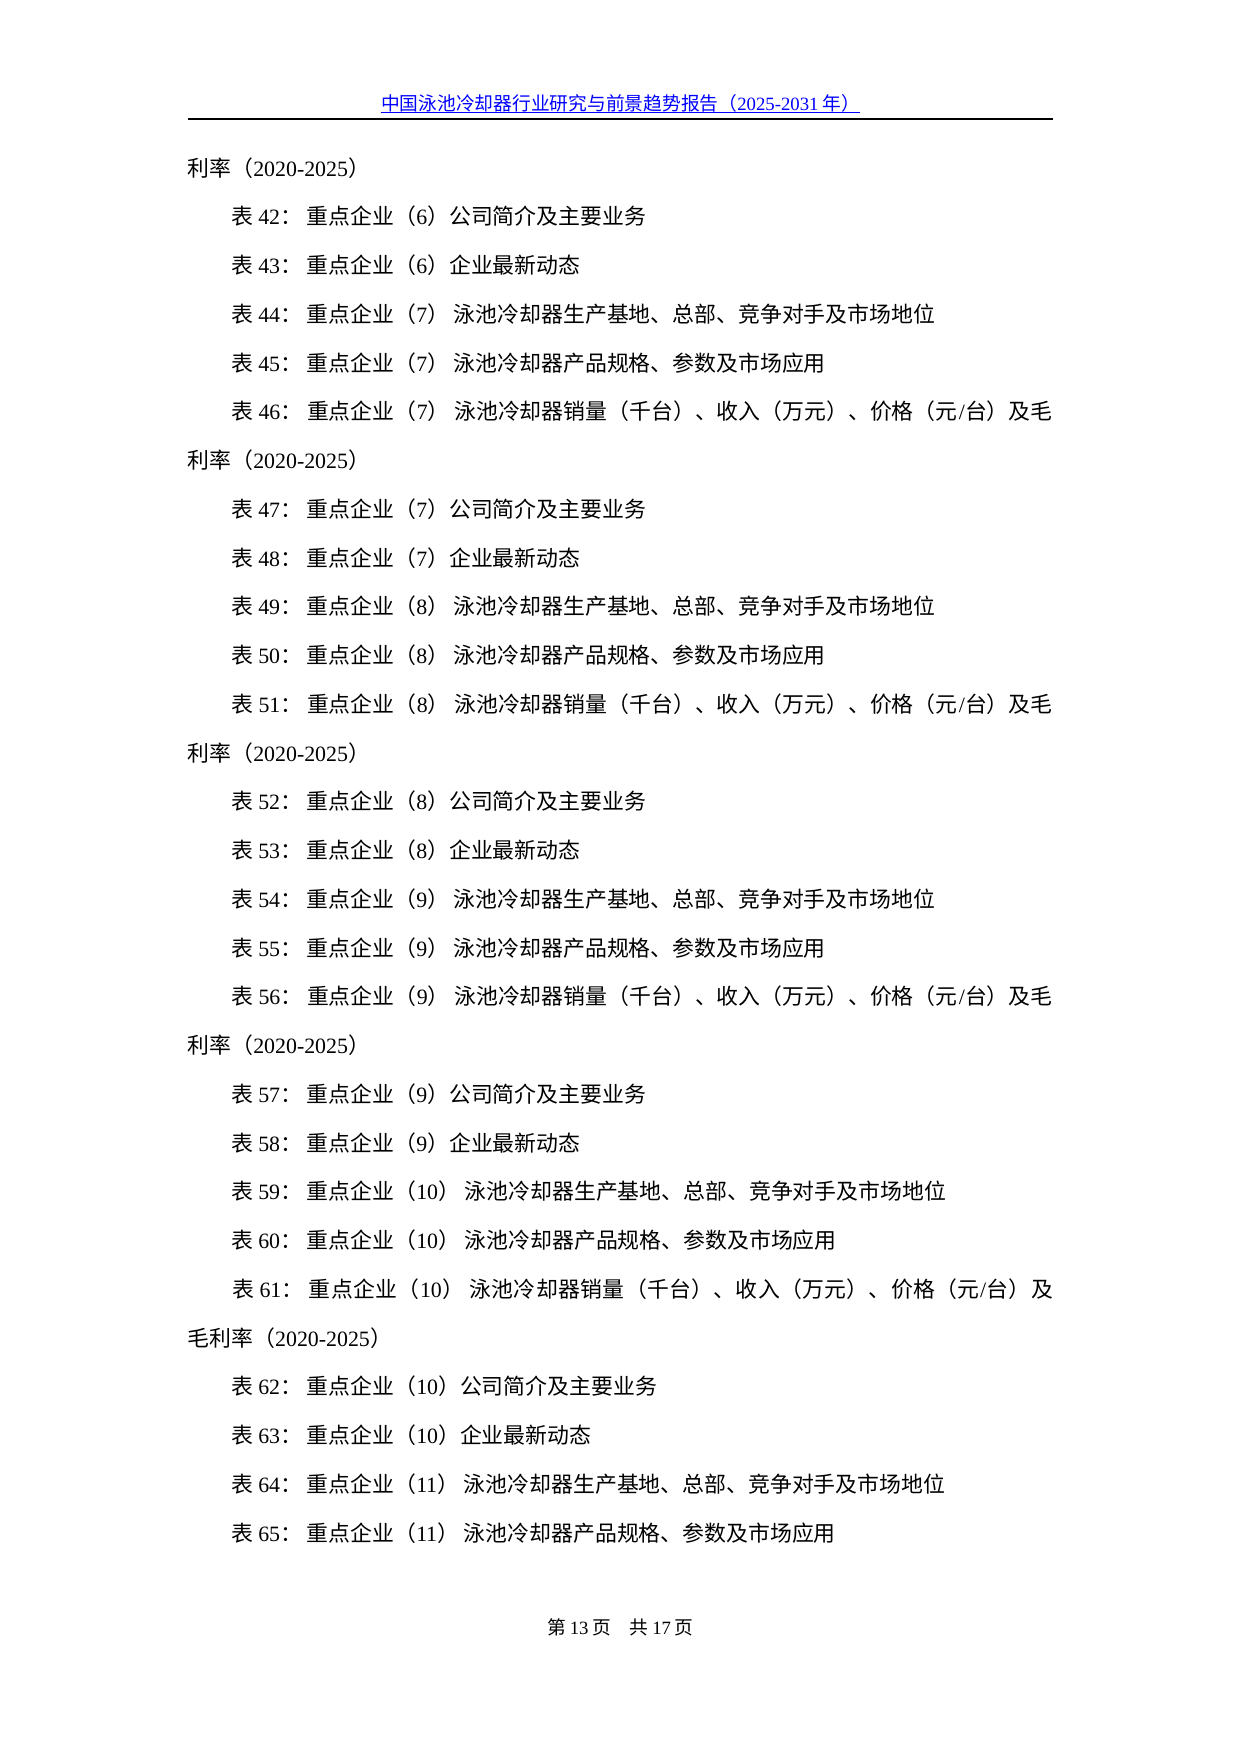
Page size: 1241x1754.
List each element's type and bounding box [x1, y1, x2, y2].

text [187, 150, 1053, 1548]
